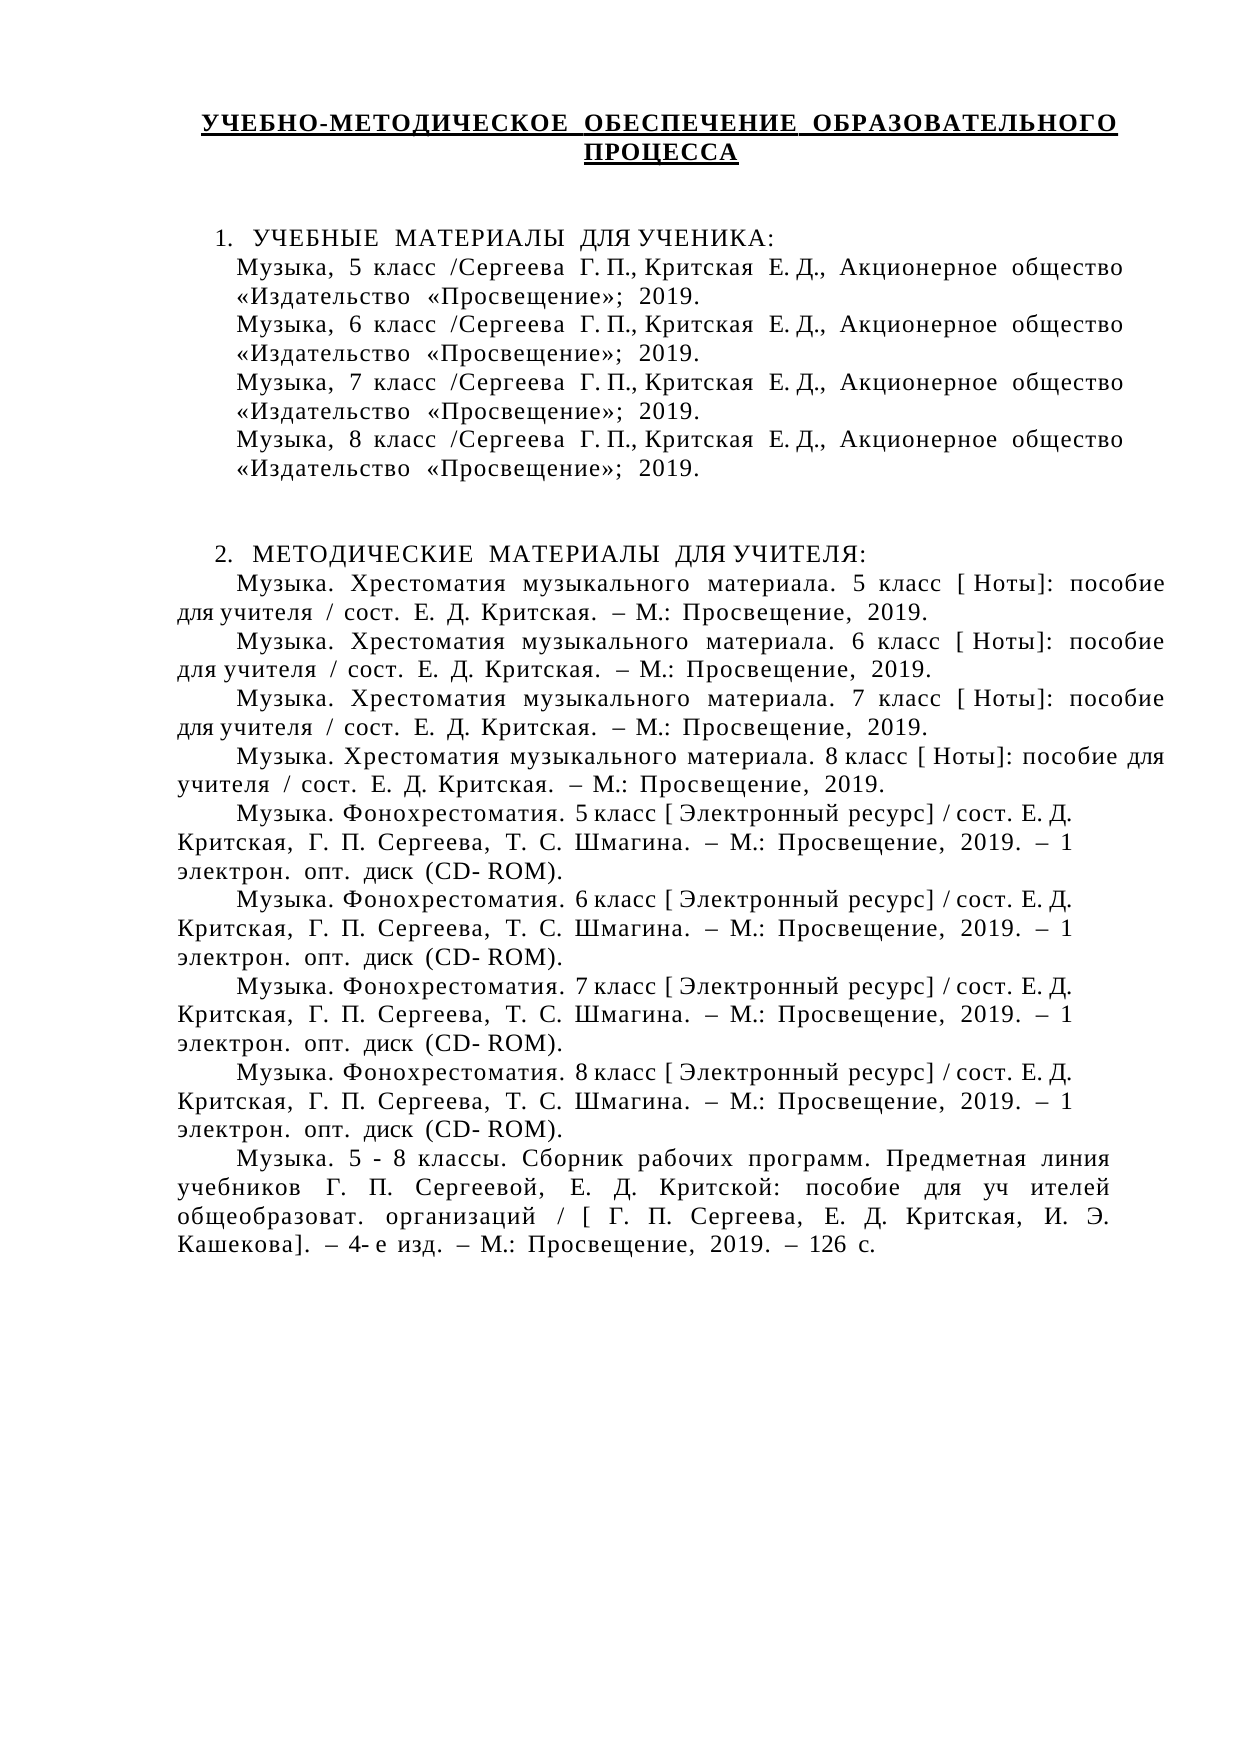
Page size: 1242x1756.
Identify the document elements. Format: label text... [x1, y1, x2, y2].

text «Издательство «Просвещение»; 2019. [177, 453, 1164, 482]
text Музыка. Хрестоматия музыкального материала. 6 класс [ Ноты]: пособие для учителя / сост. Е. Д. Критская. – М.: Просвещение, 2019. [177, 626, 1164, 683]
text Музыка. Хрестоматия музыкального материала. 5 класс [ Ноты]: пособие для учителя / сост. Е. Д. Критская. – М.: Просвещение, 2019. [177, 568, 1164, 626]
text Музыка, 8 класс /Сергеева Г. П., Критская Е. Д., Акционерное общество [177, 424, 1164, 453]
text Музыка. 5 - 8 классы. Сборник рабочих программ. Предметная линия учебников Г. П. Сергеевой, Е. Д. Критской: пособие для уч ителей общеобразоват. организаций / [ Г. П. Сергеева, Е. Д. Критская, И. Э. Кашекова]. – 4- е изд. – М.: Просвещение, 2019. – 126 с. [177, 1143, 1110, 1258]
list УЧЕБНЫЕ МАТЕРИАЛЫ ДЛЯ УЧЕНИКА: [214, 223, 1164, 252]
text Музыка. Фонохрестоматия. 8 класс [ Электронный ресурс] / сост. Е. Д. Критская, Г. П. Сергеева, Т. С. Шмагина. – М.: Просвещение, 2019. – 1 электрон. опт. диск (CD- ROM). [177, 1057, 1073, 1143]
text «Издательство «Просвещение»; 2019. [177, 281, 1164, 309]
text Музыка. Фонохрестоматия. 6 класс [ Электронный ресурс] / сост. Е. Д. Критская, Г. П. Сергеева, Т. С. Шмагина. – М.: Просвещение, 2019. – 1 электрон. опт. диск (CD- ROM). [177, 884, 1073, 971]
text Музыка. Фонохрестоматия. 7 класс [ Электронный ресурс] / сост. Е. Д. Критская, Г. П. Сергеева, Т. С. Шмагина. – М.: Просвещение, 2019. – 1 электрон. опт. диск (CD- ROM). [177, 971, 1073, 1057]
text Музыка, 5 класс /Сергеева Г. П., Критская Е. Д., Акционерное общество [177, 252, 1164, 281]
text Музыка. Фонохрестоматия. 5 класс [ Электронный ресурс] / сост. Е. Д. Критская, Г. П. Сергеева, Т. С. Шмагина. – М.: Просвещение, 2019. – 1 электрон. опт. диск (CD- ROM). [177, 798, 1073, 884]
list МЕТОДИЧЕСКИЕ МАТЕРИАЛЫ ДЛЯ УЧИТЕЛЯ: [214, 539, 1164, 568]
text «Издательство «Просвещение»; 2019. [177, 338, 1164, 367]
text Музыка. Хрестоматия музыкального материала. 8 класс [ Ноты]: пособие для учителя / сост. Е. Д. Критская. – М.: Просвещение, 2019. [177, 741, 1164, 798]
text Музыка. Хрестоматия музыкального материала. 7 класс [ Ноты]: пособие для учителя / сост. Е. Д. Критская. – М.: Просвещение, 2019. [177, 683, 1164, 741]
text Музыка, 6 класс /Сергеева Г. П., Критская Е. Д., Акционерное общество [177, 309, 1164, 338]
text Музыка, 7 класс /Сергеева Г. П., Критская Е. Д., Акционерное общество [177, 367, 1164, 396]
text УЧЕБНО-МЕТОДИЧЕСКОЕ ОБЕСПЕЧЕНИЕ ОБРАЗОВАТЕЛЬНОГО ПРОЦЕССА [201, 108, 1164, 166]
text «Издательство «Просвещение»; 2019. [177, 396, 1164, 424]
